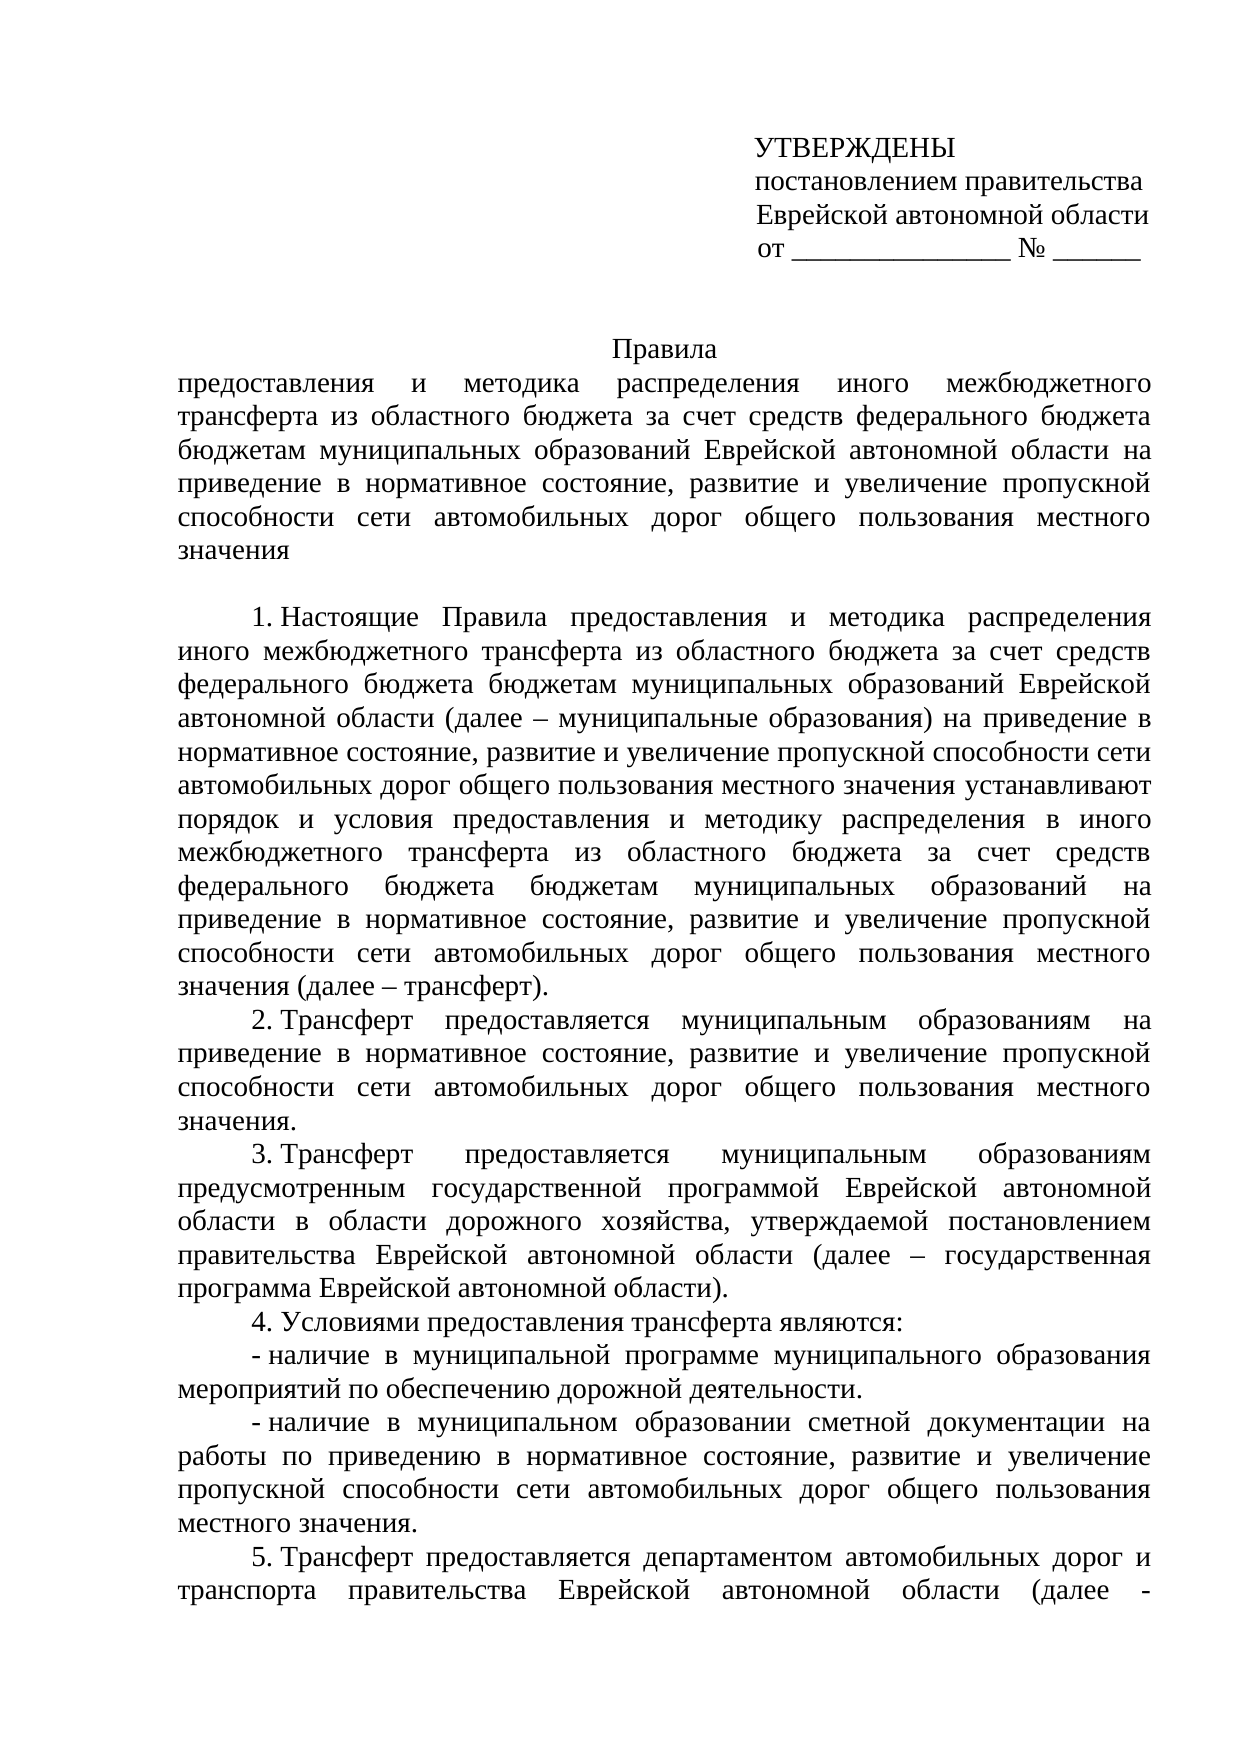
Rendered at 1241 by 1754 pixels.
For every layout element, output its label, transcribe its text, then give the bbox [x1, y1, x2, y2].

text Правила [177, 331, 1152, 365]
text 2. Трансферт предоставляется муниципальным образованиям на приведение в нормативное состояние, развитие и увеличение пропускной способности сети автомобильных дорог общего пользования местного значения. [177, 1002, 1152, 1136]
text 4. Условиями предоставления трансферта являются: [177, 1304, 1152, 1337]
text - наличие в муниципальном образовании сметной документации на работы по приведению в нормативное состояние, развитие и увеличение пропускной способности сети автомобильных дорог общего пользования местного значения. [177, 1404, 1152, 1539]
text 3. Трансферт предоставляется муниципальным образованиям предусмотренным государственной программой Еврейской автономной области в области дорожного хозяйства, утверждаемой постановлением правительства Еврейской автономной области (далее – государственная программа Еврейской автономной области). [177, 1136, 1152, 1304]
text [177, 1539, 1152, 1606]
text 1. Настоящие Правила предоставления и методика распределения иного межбюджетного трансферта из областного бюджета за счет средств федерального бюджета бюджетам муниципальных образований Еврейской автономной области (далее – муниципальные образования) на приведение в нормативное состояние, развитие и увеличение пропускной способности сети автомобильных дорог общего пользования местного значения устанавливают порядок и условия предоставления и методику распределения в иного межбюджетного трансферта из областного бюджета за счет средств федерального бюджета бюджетам муниципальных образований на приведение в нормативное состояние, развитие и увеличение пропускной способности сети автомобильных дорог общего пользования местного значения (далее – трансферт). [177, 599, 1152, 1002]
text постановлением правительства [177, 163, 1152, 197]
text Еврейской автономной области [177, 197, 1152, 231]
text - наличие в муниципальной программе муниципального образования мероприятий по обеспечению дорожной деятельности. [177, 1337, 1152, 1404]
text от _______________ № ______ [177, 231, 1152, 264]
text предоставления и методика распределения иного межбюджетного трансферта из областного бюджета за счет средств федерального бюджета бюджетам муниципальных образований Еврейской автономной области на приведение в нормативное состояние, развитие и увеличение пропускной способности сети автомобильных дорог общего пользования местного значения [177, 365, 1152, 566]
text УТВЕРЖДЕНЫ [177, 130, 1152, 163]
